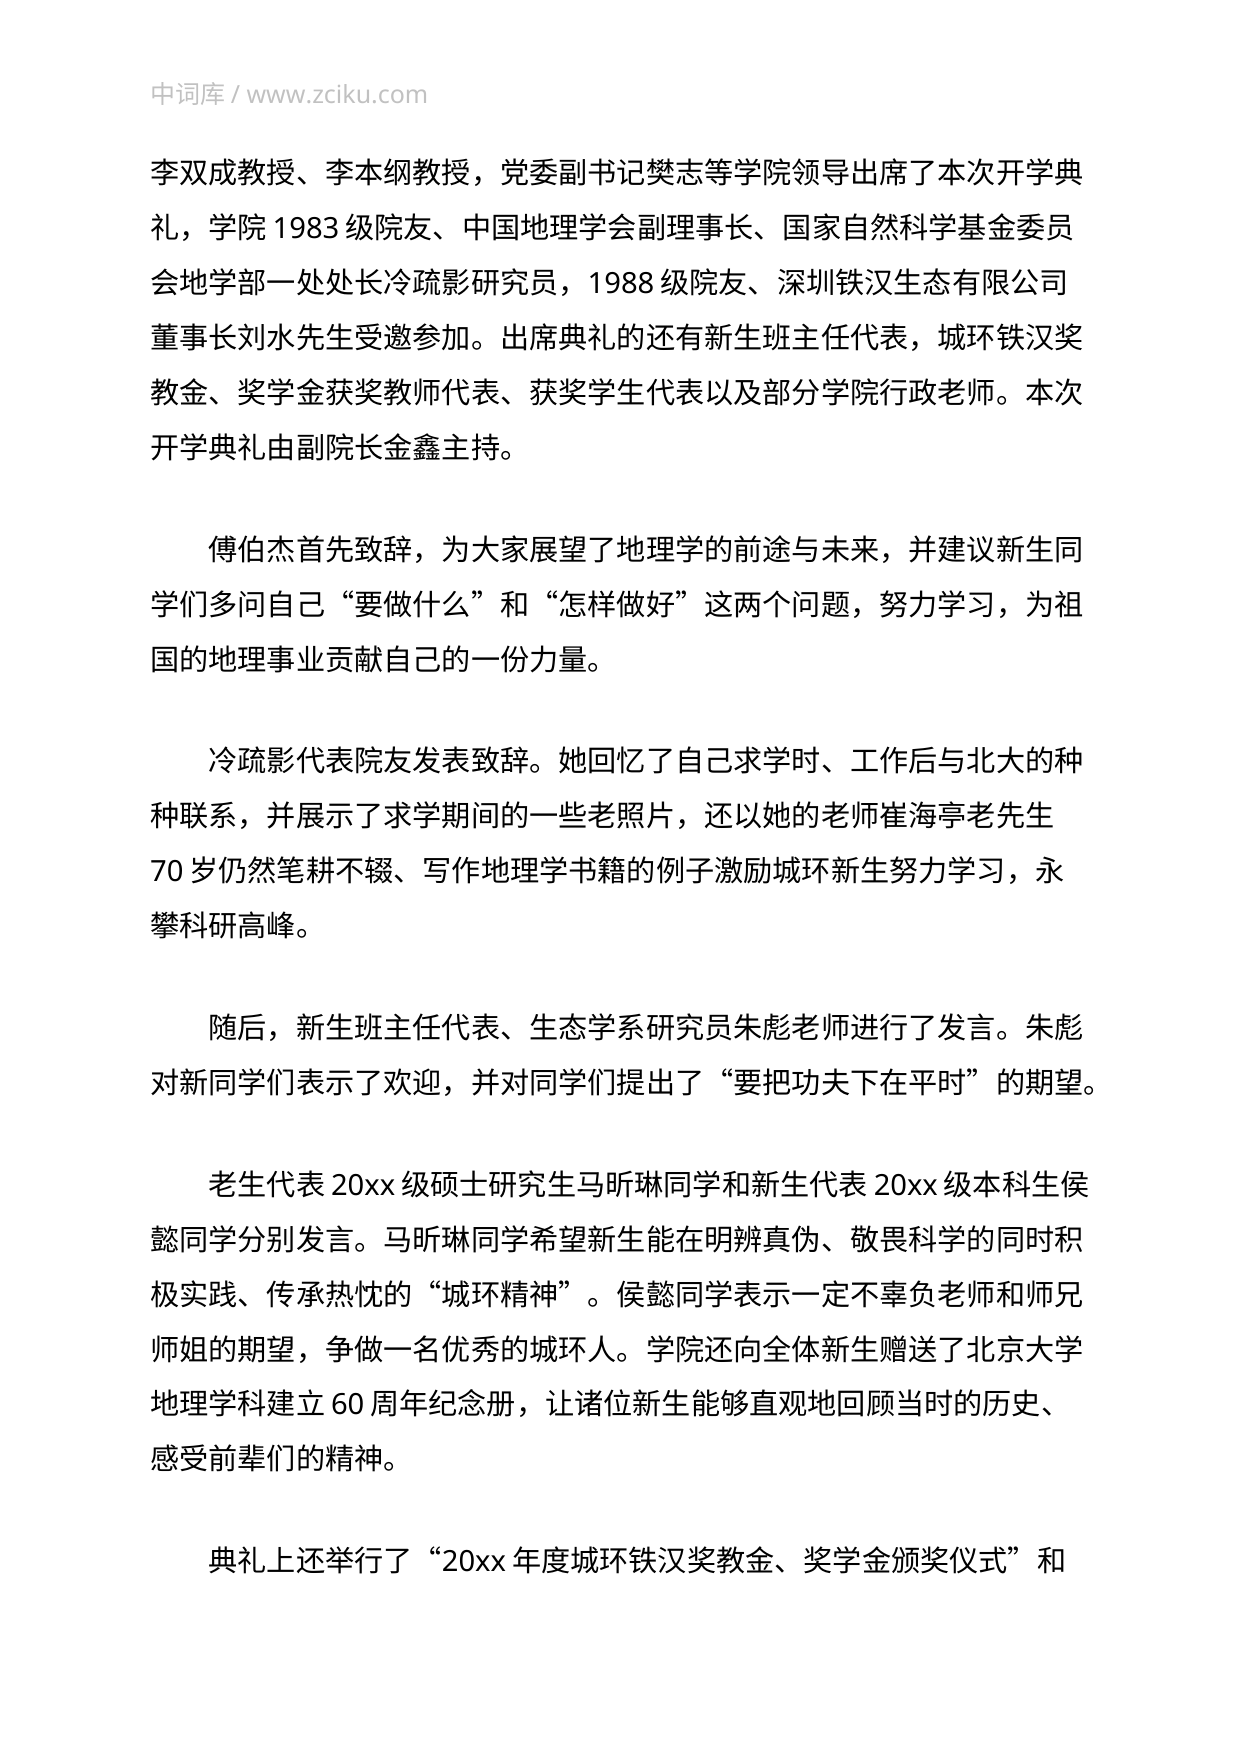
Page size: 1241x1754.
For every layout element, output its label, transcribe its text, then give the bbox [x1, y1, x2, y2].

text 傅伯杰首先致辞，为大家展望了地理学的前途与未来，并建议新生同学们多问自己“要做什么”和“怎样做好”这两个问题，努力学习，为祖国的地理事业贡献自己的一份力量。 [150, 526, 1090, 678]
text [150, 1538, 1090, 1580]
text 冷疏影代表院友发表致辞。她回忆了自己求学时、工作后与北大的种种联系，并展示了求学期间的一些老照片，还以她的老师崔海亭老先生70岁仍然笔耕不辍、写作地理学书籍的例子激励城环新生努力学习，永攀科研高峰。 [150, 738, 1090, 945]
text 老生代表20xx级硕士研究生马昕琳同学和新生代表20xx级本科生侯懿同学分别发言。马昕琳同学希望新生能在明辨真伪、敬畏科学的同时积极实践、传承热忱的“城环精神”。侯懿同学表示一定不辜负老师和师兄师姐的期望，争做一名优秀的城环人。学院还向全体新生赠送了北京大学地理学科建立60周年纪念册，让诸位新生能够直观地回顾当时的历史、感受前辈们的精神。 [150, 1161, 1090, 1478]
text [150, 150, 1090, 467]
text 随后，新生班主任代表、生态学系研究员朱彪老师进行了发言。朱彪对新同学们表示了欢迎，并对同学们提出了“要把功夫下在平时”的期望。 [150, 1004, 1090, 1102]
